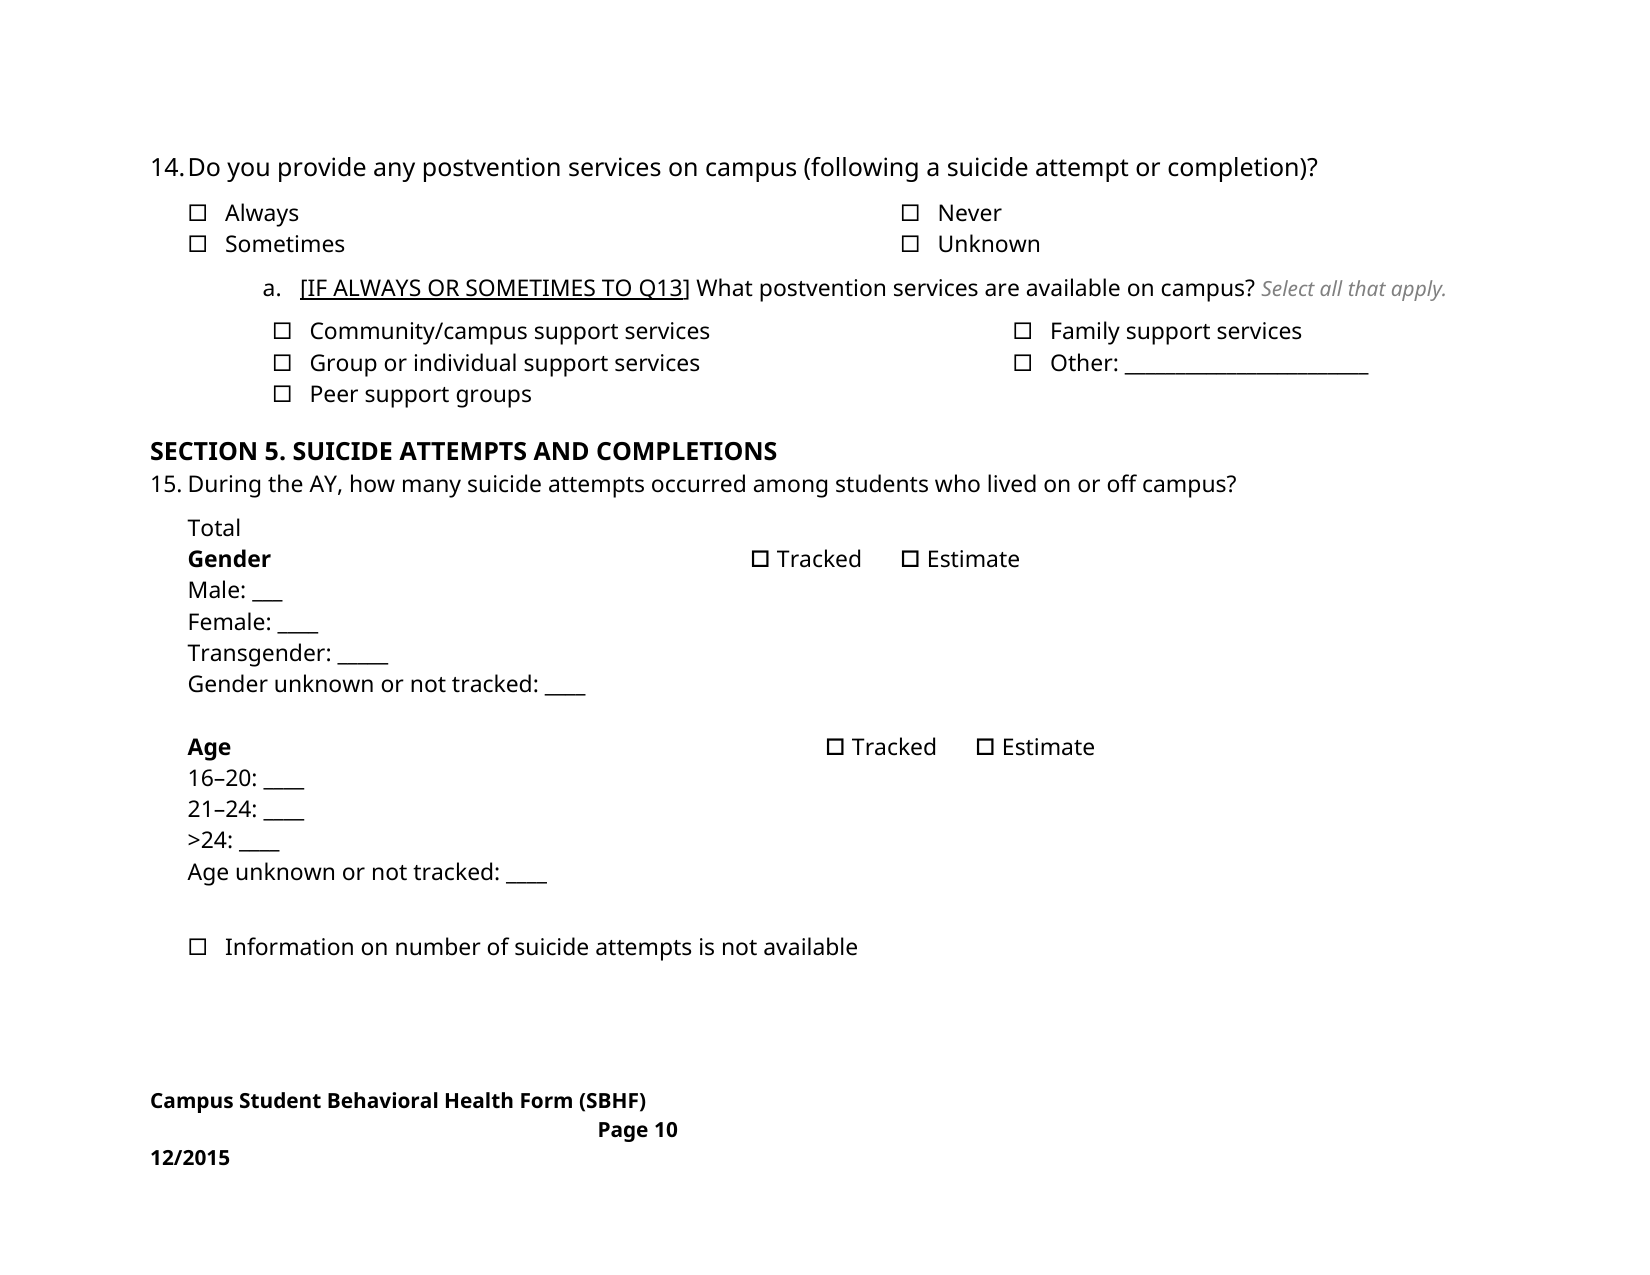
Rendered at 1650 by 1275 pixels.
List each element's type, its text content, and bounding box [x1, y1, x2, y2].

text >24: ____ [187, 824, 1500, 856]
text Sometimes [187, 228, 787, 259]
text Never [900, 197, 1500, 228]
text Gender Tracked Estimate [187, 543, 1500, 574]
text Family support services [1012, 315, 1500, 347]
text Always [187, 197, 787, 228]
text 21–24: ____ [187, 793, 1500, 824]
text Transgender: _____ [187, 637, 1500, 668]
text Age Tracked Estimate [187, 731, 1500, 762]
text Gender unknown or not tracked: ____ [187, 668, 1500, 699]
text Peer support groups [272, 378, 787, 409]
text Community/campus support services [272, 315, 787, 347]
list [IF ALWAYS OR SOMETIMES TO Q13] What postvention services are available on campus? Select all that apply. [262, 272, 1500, 303]
text 16–20: ____ [187, 762, 1500, 793]
subtitle SECTION 5. SUICIDE ATTEMPTS AND COMPLETIONS [150, 434, 1500, 468]
text Total [187, 512, 1500, 543]
text Unknown [900, 228, 1500, 259]
text Female: ____ [187, 606, 1500, 637]
text Age unknown or not tracked: ____ [187, 856, 1500, 887]
text Information on number of suicide attempts is not available [187, 931, 1500, 962]
text Other: ________________________ [1012, 347, 1500, 378]
text During the AY, how many suicide attempts occurred among students who lived on or off campus? [150, 468, 1500, 499]
text Do you provide any postvention services on campus (following a suicide attempt or completion)? [150, 150, 1500, 184]
text Group or individual support services [272, 347, 787, 378]
text Male: ___ [187, 574, 1500, 606]
